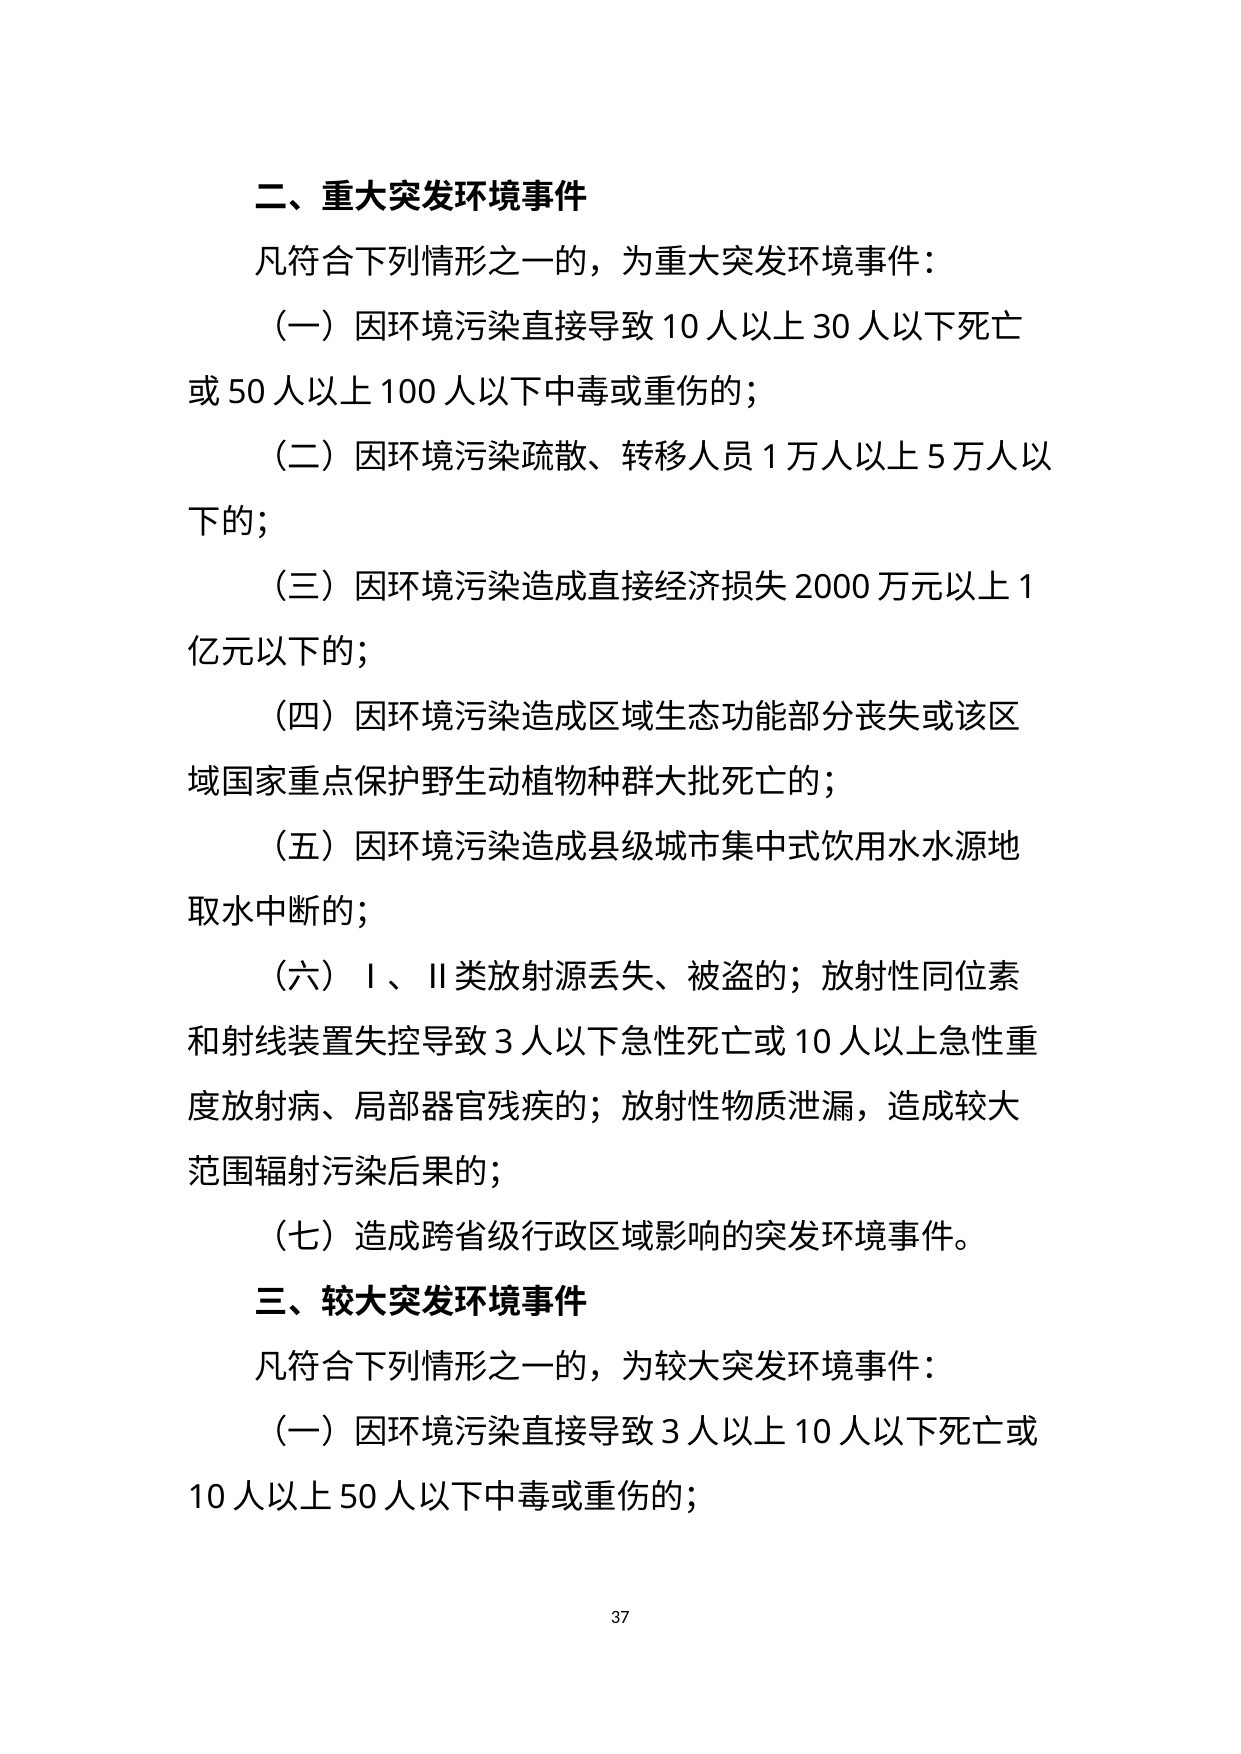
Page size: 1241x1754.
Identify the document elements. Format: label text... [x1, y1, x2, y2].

text （五）因环境污染造成县级城市集中式饮用水水源地取水中断的； [187, 812, 1053, 942]
text 凡符合下列情形之一的，为较大突发环境事件： [187, 1332, 1053, 1397]
text （六）Ⅰ、Ⅱ类放射源丢失、被盗的；放射性同位素和射线装置失控导致3人以下急性死亡或10人以上急性重度放射病、局部器官残疾的；放射性物质泄漏，造成较大范围辐射污染后果的； [187, 942, 1053, 1202]
text （四）因环境污染造成区域生态功能部分丧失或该区域国家重点保护野生动植物种群大批死亡的； [187, 682, 1053, 812]
text （一）因环境污染直接导致3人以上10人以下死亡或10人以上50人以下中毒或重伤的； [187, 1397, 1053, 1527]
text 二、重大突发环境事件 [187, 162, 1053, 227]
text （七）造成跨省级行政区域影响的突发环境事件。 [187, 1202, 1053, 1267]
text （一）因环境污染直接导致10人以上30人以下死亡或50人以上100人以下中毒或重伤的； [187, 292, 1053, 422]
text （三）因环境污染造成直接经济损失2000万元以上1亿元以下的； [187, 552, 1053, 682]
text （二）因环境污染疏散、转移人员1万人以上5万人以下的； [187, 422, 1053, 552]
text 凡符合下列情形之一的，为重大突发环境事件： [187, 227, 1053, 292]
text 三、较大突发环境事件 [187, 1267, 1053, 1332]
